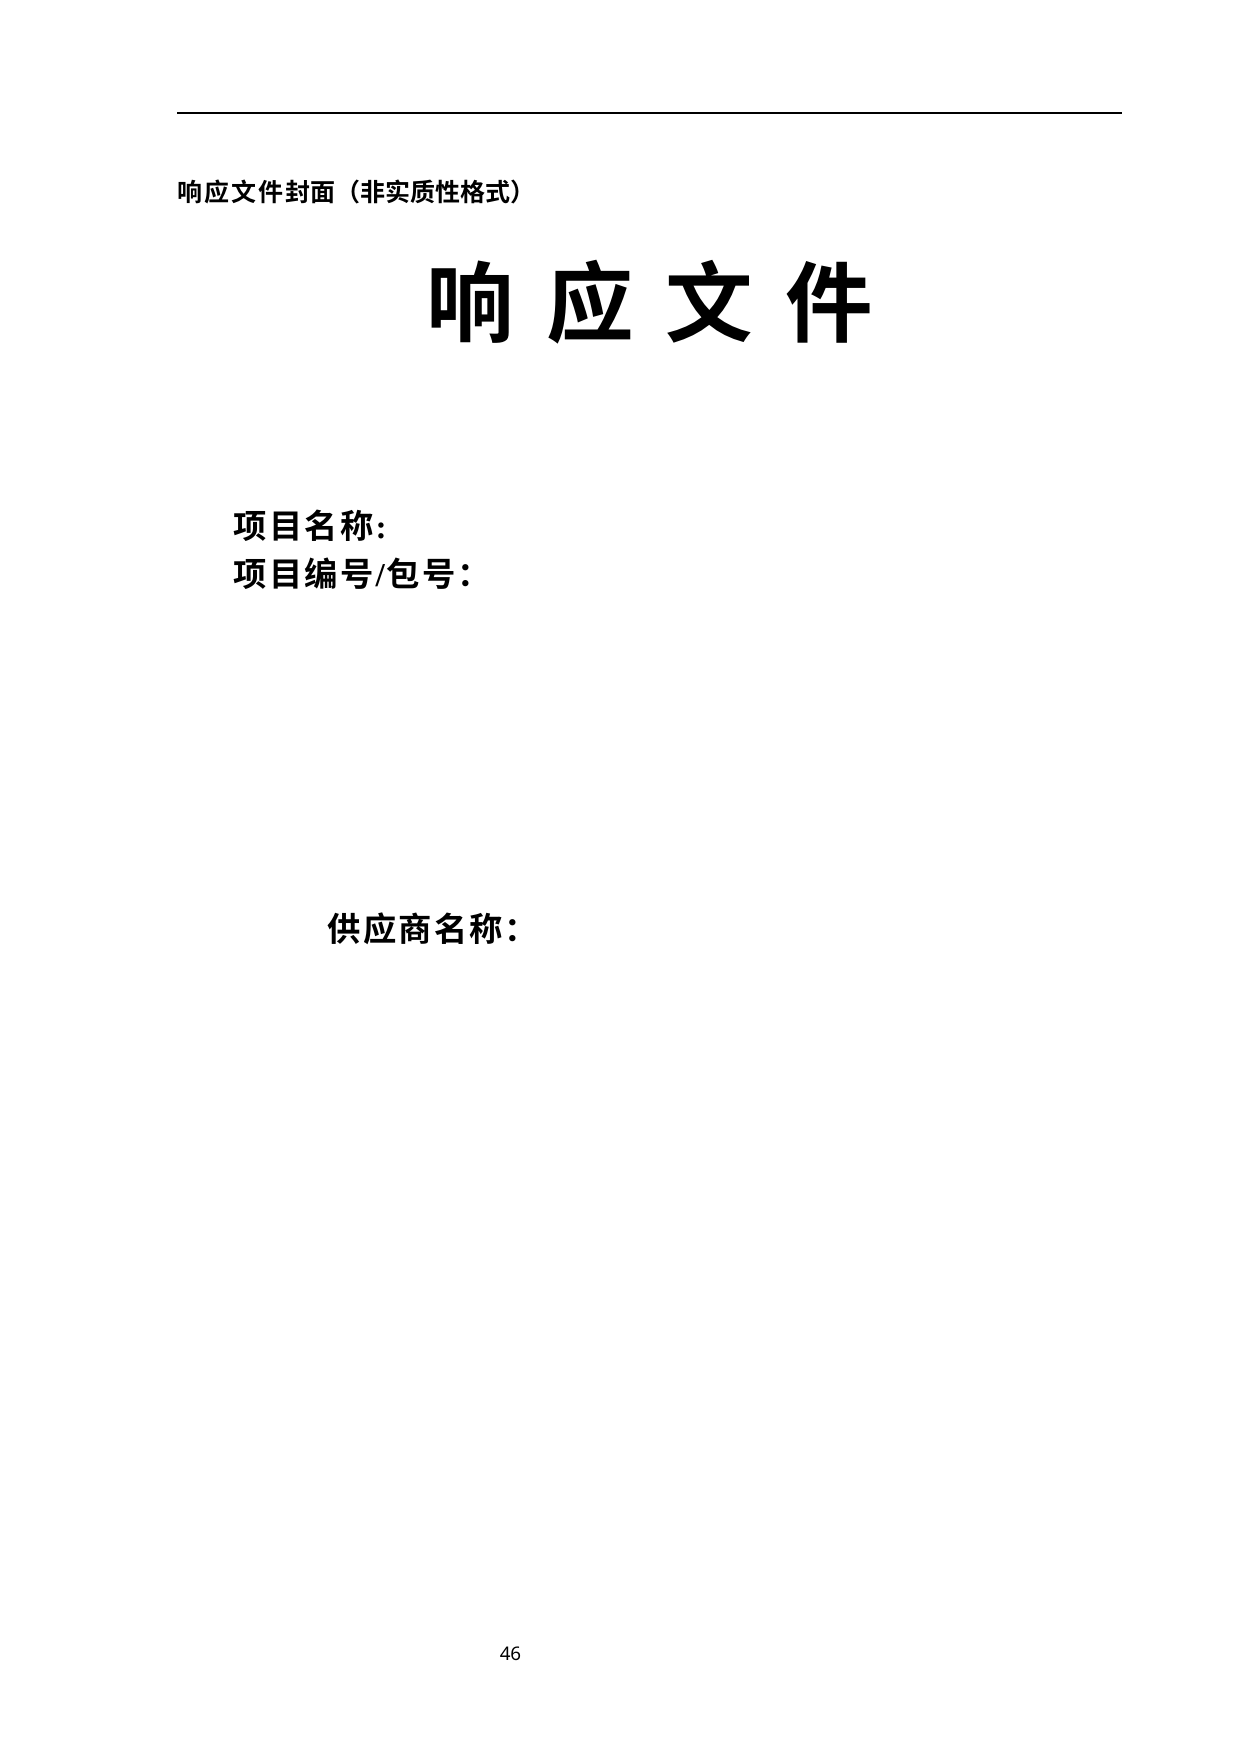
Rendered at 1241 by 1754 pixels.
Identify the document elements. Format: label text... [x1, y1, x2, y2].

text 供应商名称： [177, 903, 1122, 951]
text 项目编号/包号： [177, 548, 1122, 596]
text 项目名称: [177, 500, 1122, 548]
text 响 应 文 件 [177, 234, 1122, 361]
text 响应文件封面（非实质性格式） [177, 173, 1122, 209]
